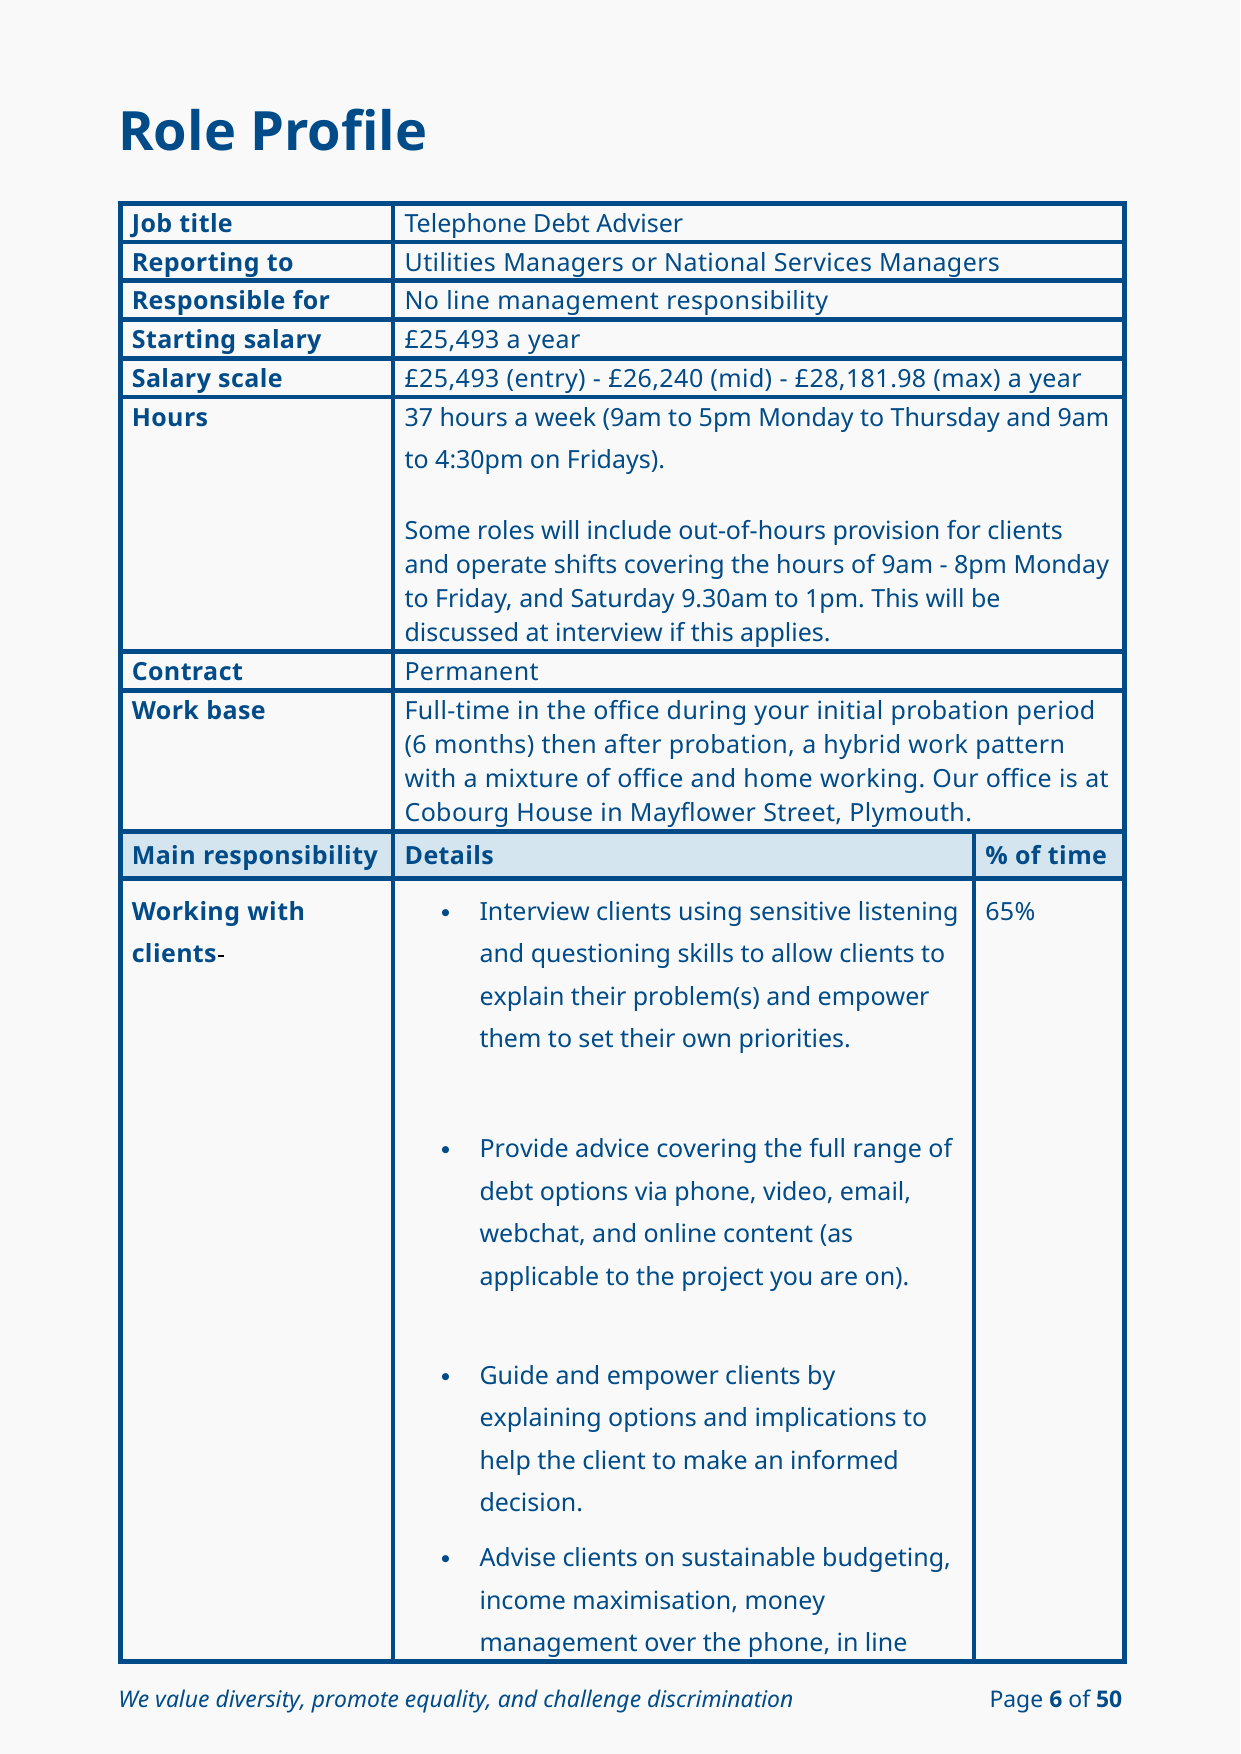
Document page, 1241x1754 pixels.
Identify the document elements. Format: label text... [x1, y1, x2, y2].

table_cell £25,493 a year [395, 322, 1122, 356]
table_cell £25,493 (entry) - £26,240 (mid) - £28,181.98 (max) a year [395, 361, 1122, 394]
table_cell Starting salary [123, 322, 391, 356]
table_cell Utilities Managers or National Services Managers [395, 244, 1122, 278]
table_cell Full-time in the office during your initial probation period (6 months) then after probation, a hybrid work pattern with a mixture of office and home working. Our office is at Cobourg House in Mayflower Street, Plymouth. [395, 693, 1122, 829]
subtitle Role Profile [118, 93, 1122, 167]
table_cell Main responsibility [123, 834, 391, 876]
table_cell Work base [123, 693, 391, 829]
table_cell Hours [123, 399, 391, 649]
table_cell 65% [976, 881, 1122, 1659]
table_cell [123, 881, 391, 1659]
table_cell % of time [976, 834, 1122, 876]
table_cell Salary scale [123, 361, 391, 394]
table_header Job title [123, 206, 391, 239]
table_cell Details [395, 834, 972, 876]
table_cell Reporting to [123, 244, 391, 278]
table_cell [395, 881, 972, 1659]
table_cell No line management responsibility [395, 283, 1122, 317]
table_cell 37 hours a week (9am to 5pm Monday to Thursday and 9am to 4:30pm on Fridays). Some roles will include out-of-hours provision for clients and operate shifts covering the hours of 9am - 8pm Monday to Friday, and Saturday 9.30am to 1pm. This will be discussed at interview if this applies. [395, 399, 1122, 649]
table_cell Responsible for [123, 283, 391, 317]
table_cell Contract [123, 654, 391, 688]
table_header Telephone Debt Adviser [395, 206, 1122, 239]
table_cell Permanent [395, 654, 1122, 688]
